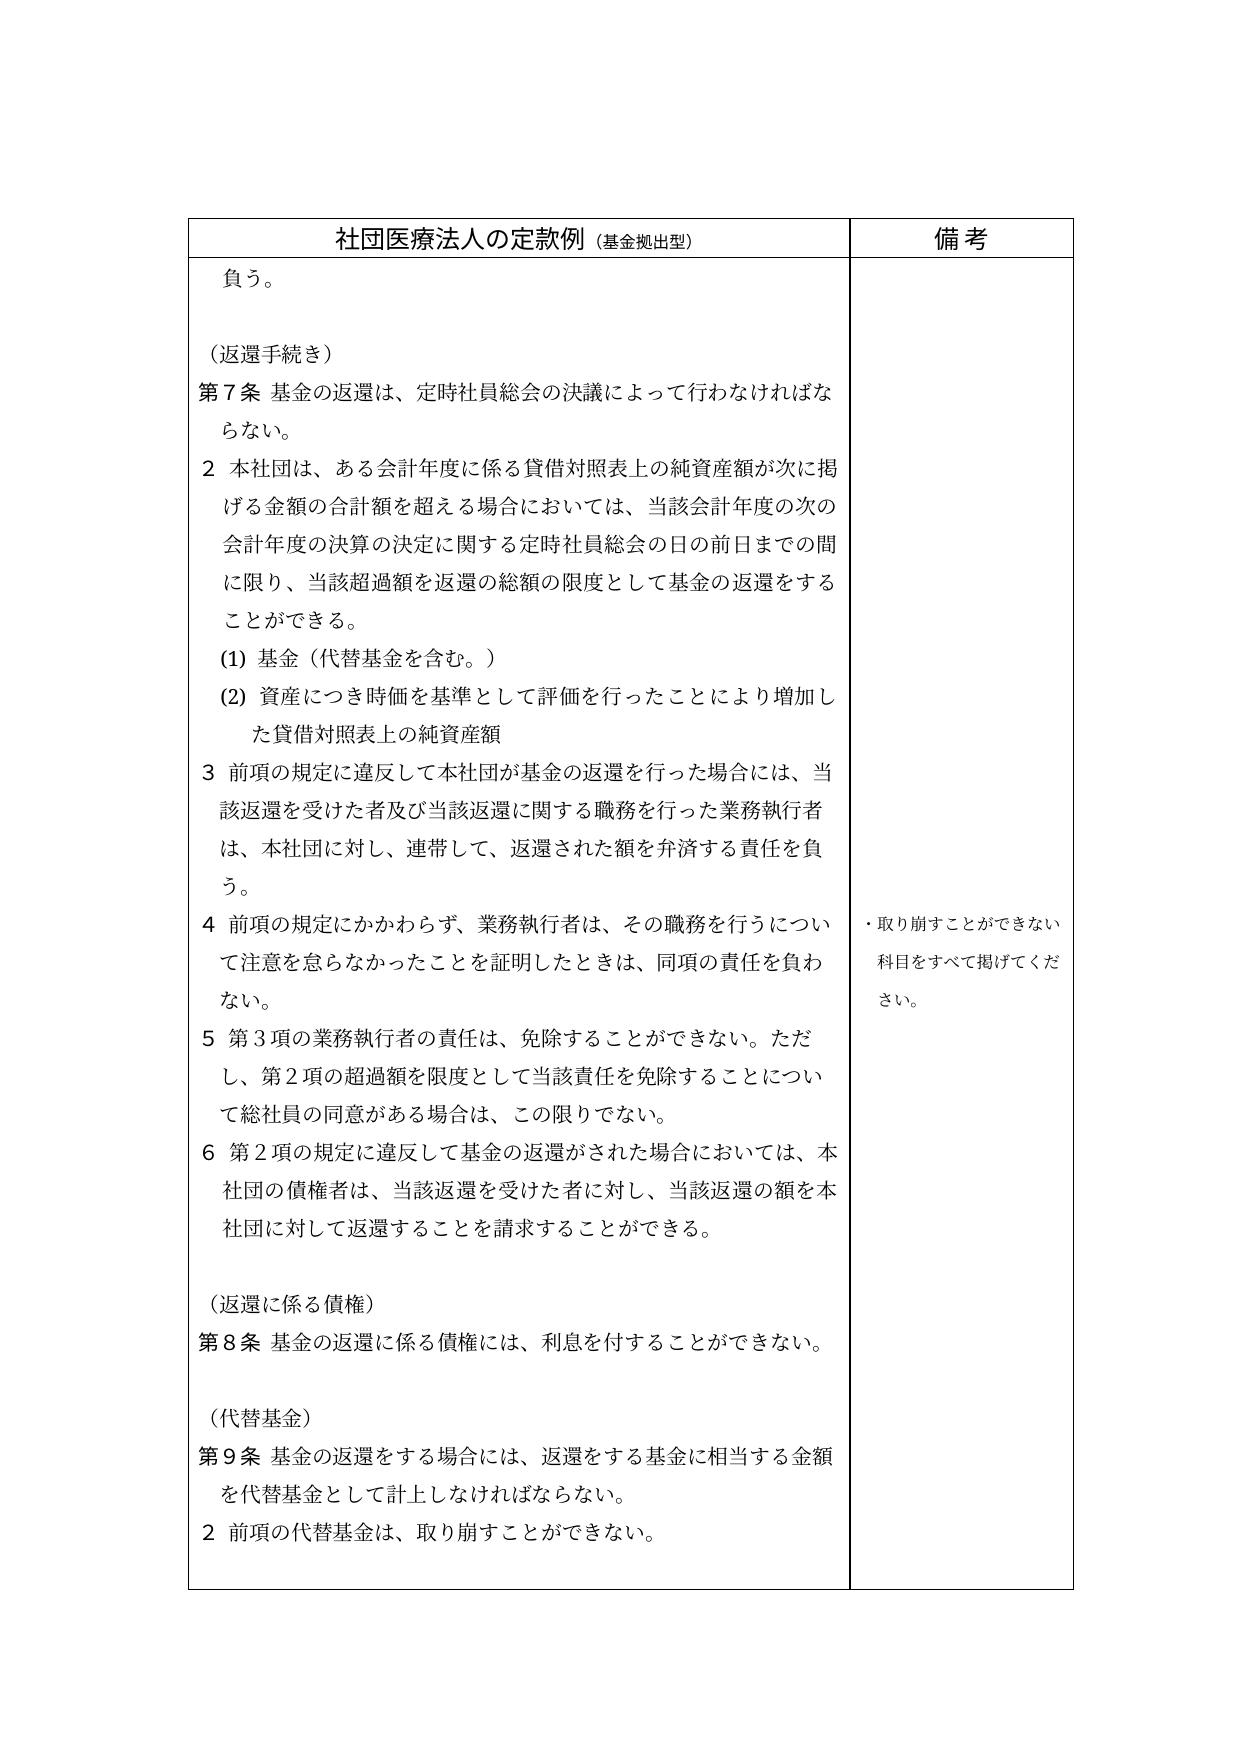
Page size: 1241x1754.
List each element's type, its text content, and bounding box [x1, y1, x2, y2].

table_header 備 考 [851, 219, 1073, 257]
table_header 社団医療法人の定款例（基金拠出型） [189, 219, 849, 257]
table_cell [851, 258, 1073, 1589]
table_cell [189, 258, 849, 1589]
